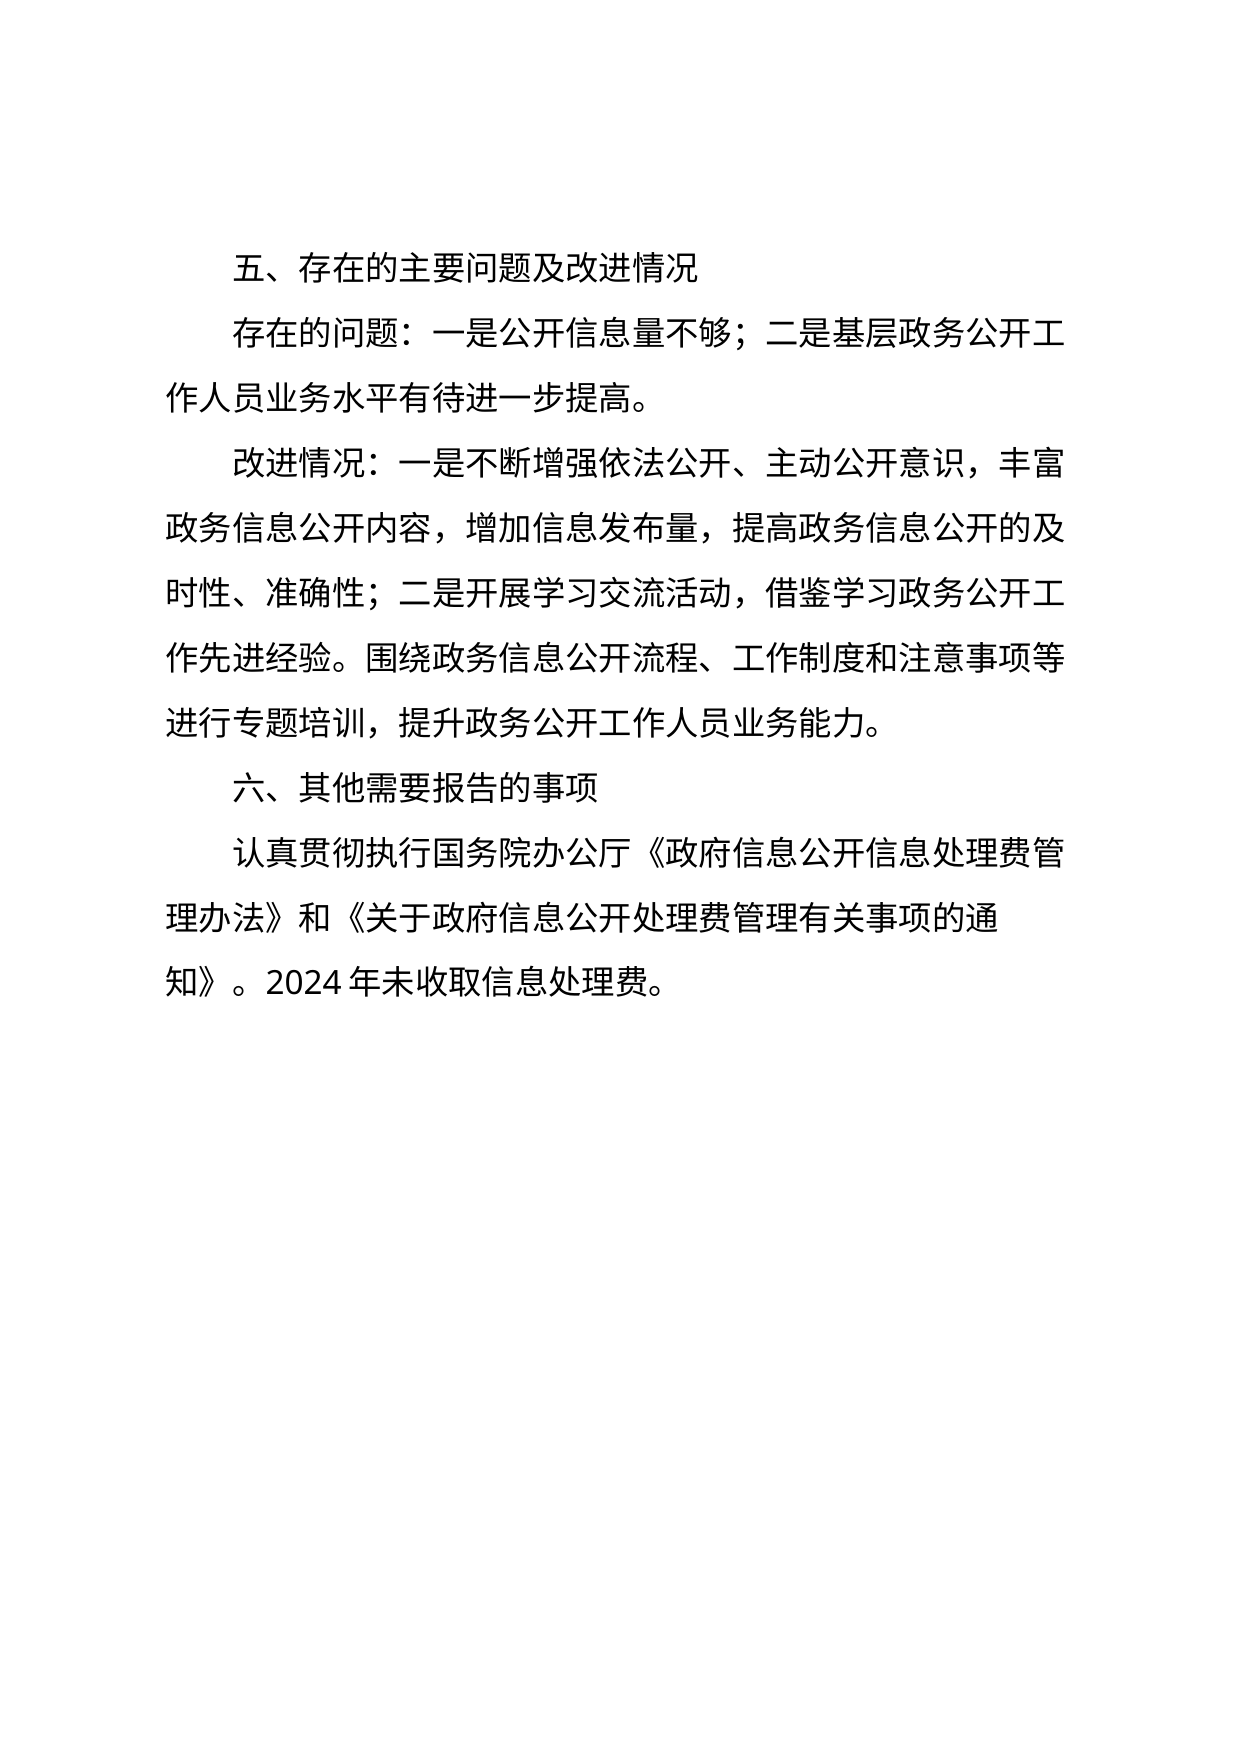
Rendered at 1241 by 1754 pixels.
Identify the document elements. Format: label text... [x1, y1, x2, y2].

text 认真贯彻执行国务院办公厅《政府信息公开信息处理费管理办法》和《关于政府信息公开处理费管理有关事项的通知》。2024年未收取信息处理费。 [165, 818, 1087, 1013]
text 改进情况：一是不断增强依法公开、主动公开意识，丰富政务信息公开内容，增加信息发布量，提高政务信息公开的及时性、准确性；二是开展学习交流活动，借鉴学习政务公开工作先进经验。围绕政务信息公开流程、工作制度和注意事项等进行专题培训，提升政务公开工作人员业务能力。 [165, 428, 1087, 753]
text 五、存在的主要问题及改进情况 [165, 233, 1087, 298]
text 六、其他需要报告的事项 [165, 753, 1087, 818]
text 存在的问题：一是公开信息量不够；二是基层政务公开工作人员业务水平有待进一步提高。 [165, 298, 1087, 428]
